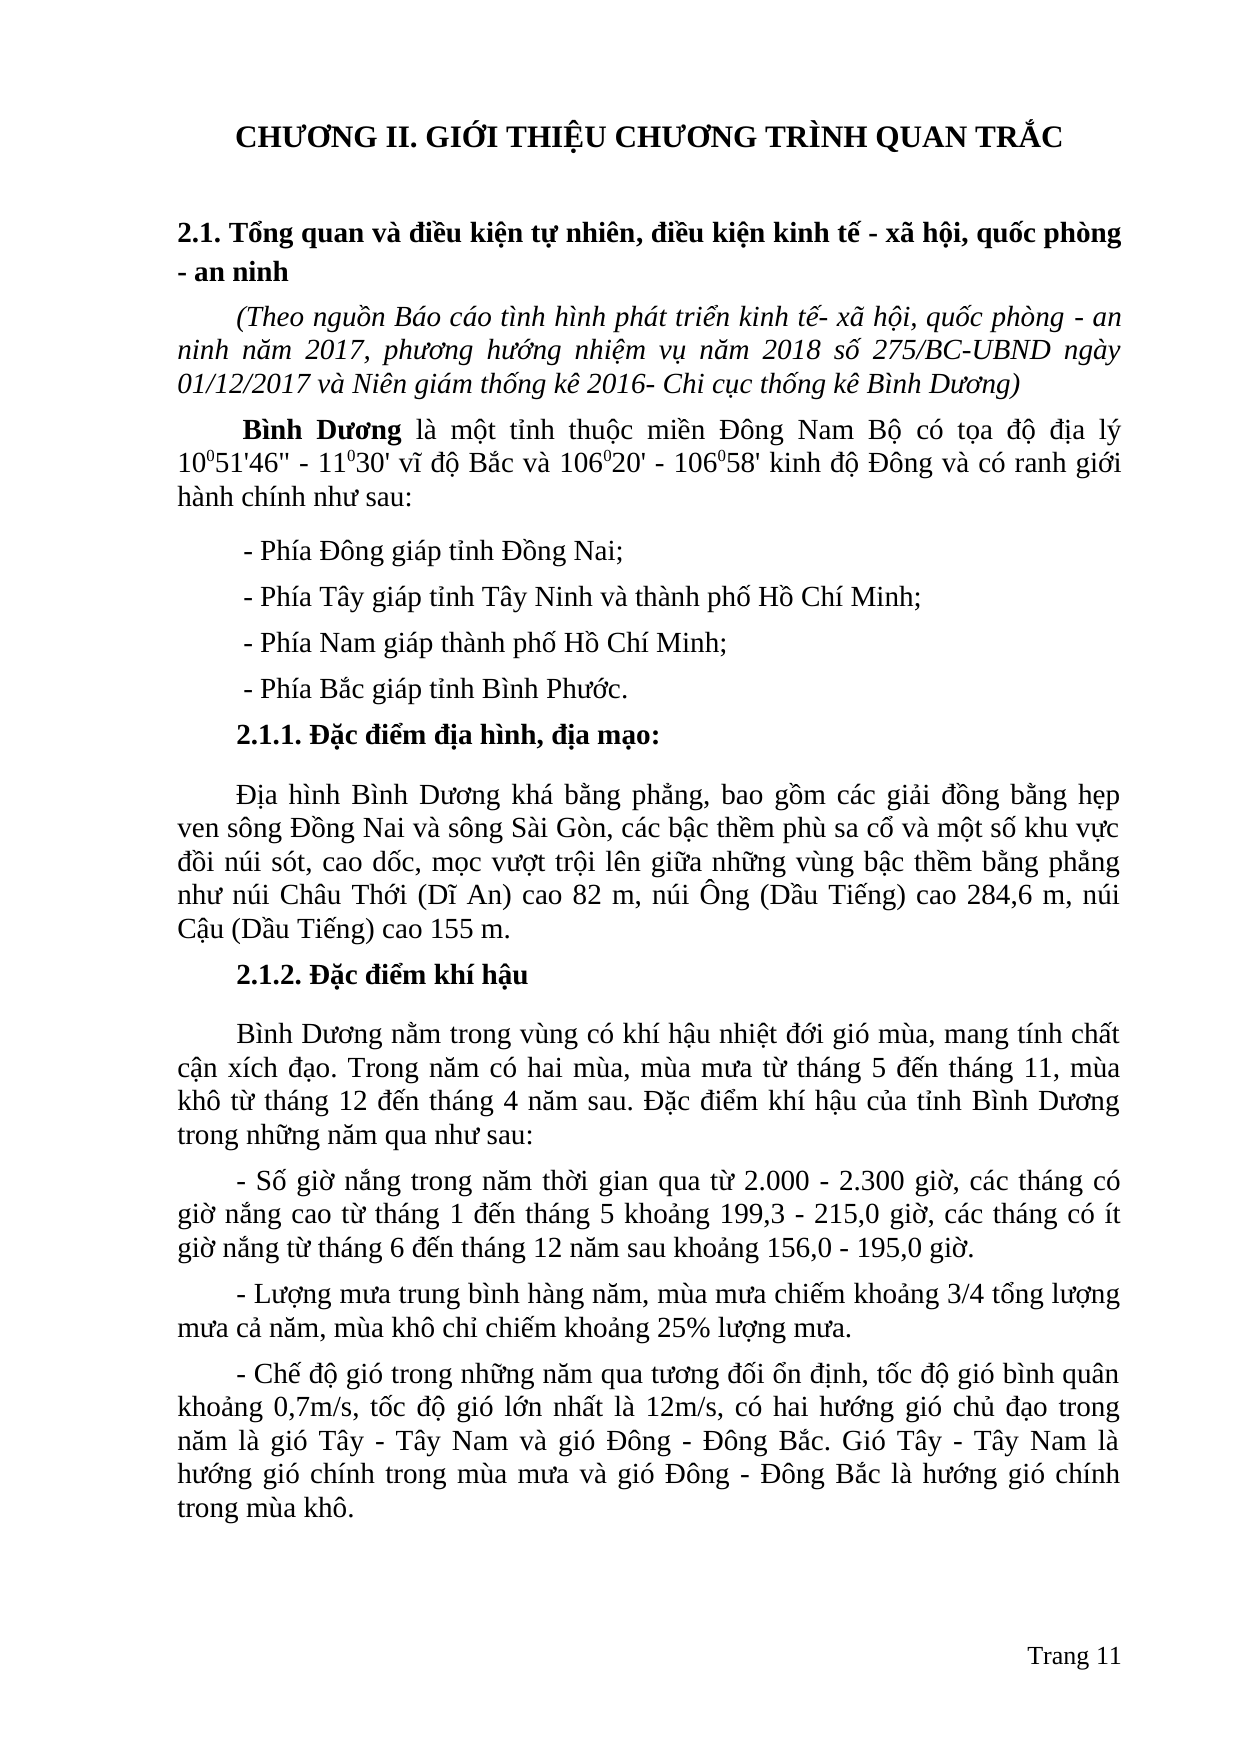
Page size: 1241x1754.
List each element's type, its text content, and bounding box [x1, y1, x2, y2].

text Bình Dương là một tỉnh thuộc miền Đông Nam Bộ có tọa độ địa lý 10051'46" - 11030' vĩ độ Bắc và 106020' - 106058' kinh độ Đông và có ranh giới hành chính như sau: [177, 412, 1122, 512]
text Bình Dương nằm trong vùng có khí hậu nhiệt đới gió mùa, mang tính chất cận xích đạo. Trong năm có hai mùa, mùa mưa từ tháng 5 đến tháng 11, mùa khô từ tháng 12 đến tháng 4 năm sau. Đặc điểm khí hậu của tỉnh Bình Dương trong những năm qua như sau: [177, 1016, 1122, 1151]
text - Chế độ gió trong những năm qua tương đối ổn định, tốc độ gió bình quân khoảng 0,7m/s, tốc độ gió lớn nhất là 12m/s, có hai hướng gió chủ đạo trong năm là gió Tây - Tây Nam và gió Đông - Đông Bắc. Gió Tây - Tây Nam là hướng gió chính trong mùa mưa và gió Đông - Đông Bắc là hướng gió chính trong mùa khô. [177, 1356, 1122, 1523]
text - Phía Đông giáp tỉnh Đồng Nai; [177, 533, 1122, 567]
text - Phía Nam giáp thành phố Hồ Chí Minh; [177, 625, 1122, 659]
text 2.1.2. Đặc điểm khí hậu [236, 957, 1122, 991]
text - Phía Tây giáp tỉnh Tây Ninh và thành phố Hồ Chí Minh; [177, 579, 1122, 613]
text Địa hình Bình Dương khá bằng phẳng, bao gồm các giải đồng bằng hẹp ven sông Đồng Nai và sông Sài Gòn, các bậc thềm phù sa cổ và một số khu vực đồi núi sót, cao dốc, mọc vượt trội lên giữa những vùng bậc thềm bằng phẳng như núi Châu Thới (Dĩ An) cao 82 m, núi Ông (Dầu Tiếng) cao 284,6 m, núi Cậu (Dầu Tiếng) cao 155 m. [177, 777, 1122, 944]
list (Theo nguồn Báo cáo tình hình phát triển kinh tế- xã hội, quốc phòng - an ninh năm 2017, phương hướng nhiệm vụ năm 2018 số 275/BC-UBND ngày 01/12/2017 và Niên giám thống kê 2016- Chi cục thống kê Bình Dương) [177, 299, 1122, 399]
text 2.1.1. Đặc điểm địa hình, địa mạo: [236, 717, 1122, 751]
text 2.1. Tổng quan và điều kiện tự nhiên, điều kiện kinh tế - xã hội, quốc phòng - an ninh [177, 215, 1122, 287]
text - Phía Bắc giáp tỉnh Bình Phước. [177, 671, 1122, 705]
text - Lượng mưa trung bình hàng năm, mùa mưa chiếm khoảng 3/4 tổng lượng mưa cả năm, mùa khô chỉ chiếm khoảng 25% lượng mưa. [177, 1276, 1122, 1343]
text - Số giờ nắng trong năm thời gian qua từ 2.000 - 2.300 giờ, các tháng có giờ nắng cao từ tháng 1 đến tháng 5 khoảng 199,3 - 215,0 giờ, các tháng có ít giờ nắng từ tháng 6 đến tháng 12 năm sau khoảng 156,0 - 195,0 giờ. [177, 1163, 1122, 1264]
text CHƯƠNG II. GIỚI THIỆU CHƯƠNG TRÌNH QUAN TRẮC [177, 118, 1122, 154]
